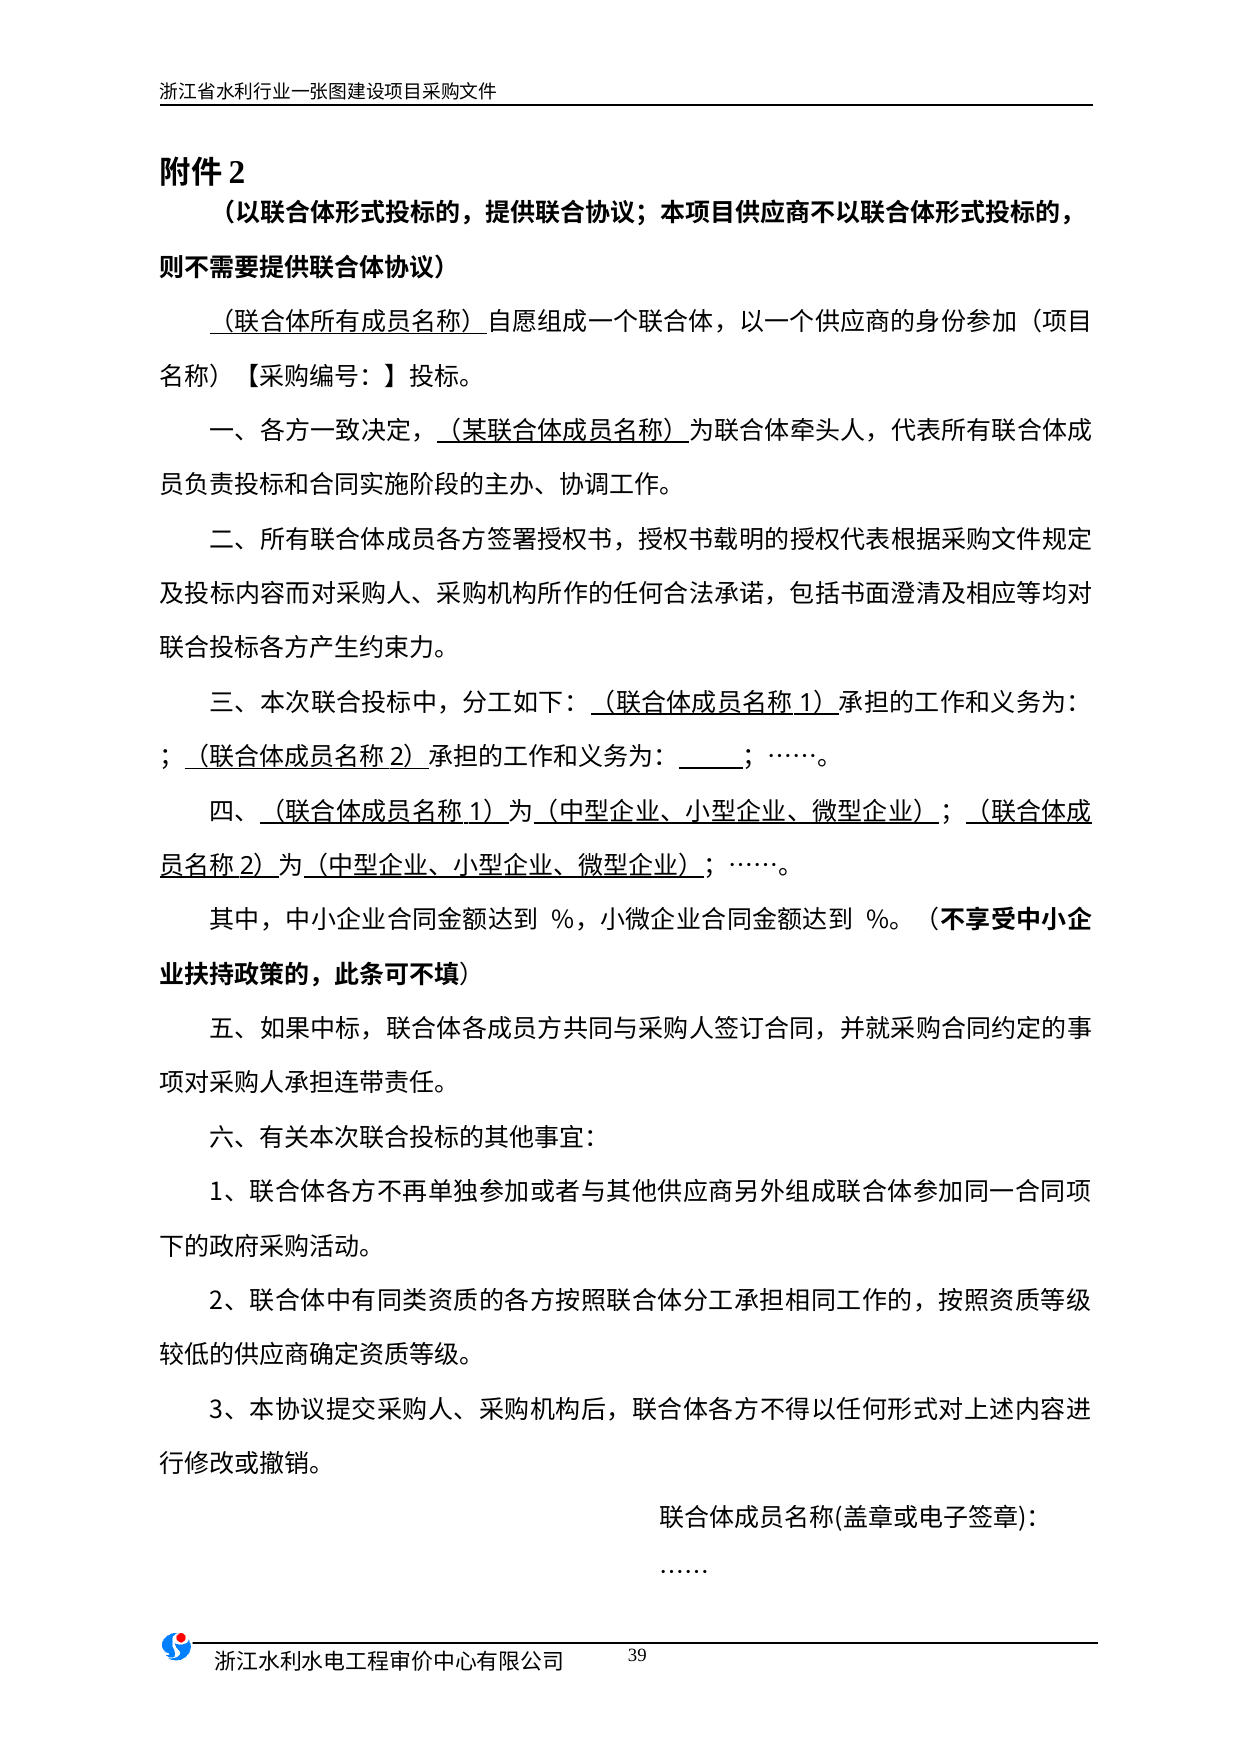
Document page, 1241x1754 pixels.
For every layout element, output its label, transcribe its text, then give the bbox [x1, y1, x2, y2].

text （以联合体形式投标的，提供联合协议；本项目供应商不以联合体形式投标的，则不需要提供联合体协议） [159, 193, 1093, 283]
text 其中，中小企业合同金额达到 %，小微企业合同金额达到 %。（不享受中小企业扶持政策的，此条可不填） [159, 900, 1093, 990]
text 联合体成员名称(盖章或电子签章)： [659, 1498, 1093, 1534]
text 3、本协议提交采购人、采购机构后，联合体各方不得以任何形式对上述内容进行修改或撤销。 [159, 1389, 1093, 1480]
text 2、联合体中有同类资质的各方按照联合体分工承担相同工作的，按照资质等级较低的供应商确定资质等级。 [159, 1280, 1093, 1371]
text 1、联合体各方不再单独参加或者与其他供应商另外组成联合体参加同一合同项下的政府采购活动。 [159, 1172, 1093, 1262]
text 六、有关本次联合投标的其他事宜： [159, 1117, 1093, 1153]
text （联合体所有成员名称）自愿组成一个联合体，以一个供应商的身份参加（项目名称）【采购编号：】投标。 [159, 302, 1093, 392]
text 一、各方一致决定，（某联合体成员名称）为联合体牵头人，代表所有联合体成员负责投标和合同实施阶段的主办、协调工作。 [159, 410, 1093, 501]
text 二、所有联合体成员各方签署授权书，授权书载明的授权代表根据采购文件规定及投标内容而对采购人、采购机构所作的任何合法承诺，包括书面澄清及相应等均对联合投标各方产生约束力。 [159, 519, 1093, 664]
text 五、如果中标，联合体各成员方共同与采购人签订合同，并就采购合同约定的事项对采购人承担连带责任。 [159, 1008, 1093, 1099]
text 附件2 [159, 148, 1093, 193]
text 四、（联合体成员名称1）为（中型企业、小型企业、微型企业）；（联合体成员名称2）为（中型企业、小型企业、微型企业）；……。 [159, 791, 1093, 882]
picture [159, 1631, 193, 1661]
text …… [659, 1552, 1093, 1588]
text 三、本次联合投标中，分工如下：（联合体成员名称1）承担的工作和义务为： ；（联合体成员名称2）承担的工作和义务为： ；……。 [159, 682, 1093, 773]
